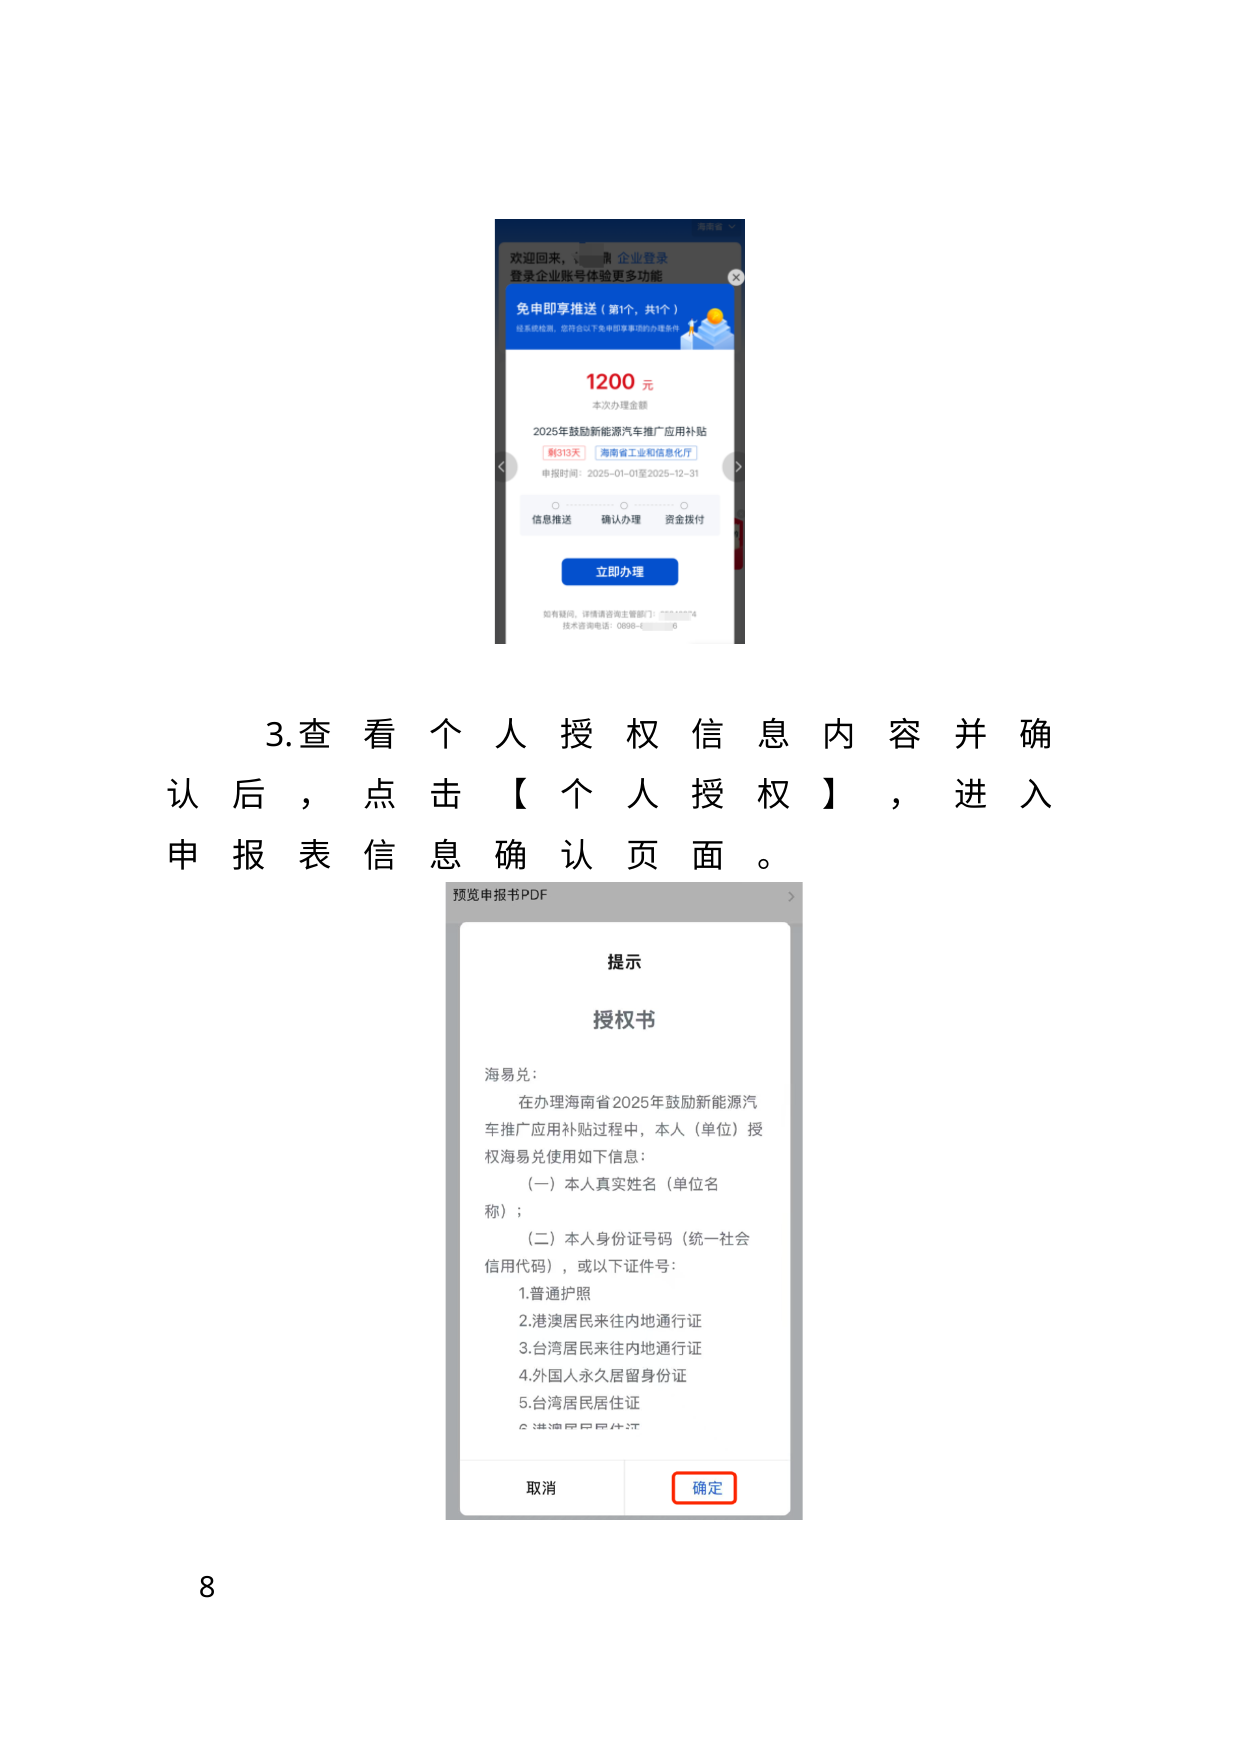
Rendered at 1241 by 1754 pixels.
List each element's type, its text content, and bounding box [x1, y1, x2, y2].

picture [494, 219, 745, 644]
text 3.查看个人授权信息内容并确认后，点击【个人授权】，进入申报表信息确认页面。 [167, 702, 1085, 883]
picture [445, 882, 803, 1520]
